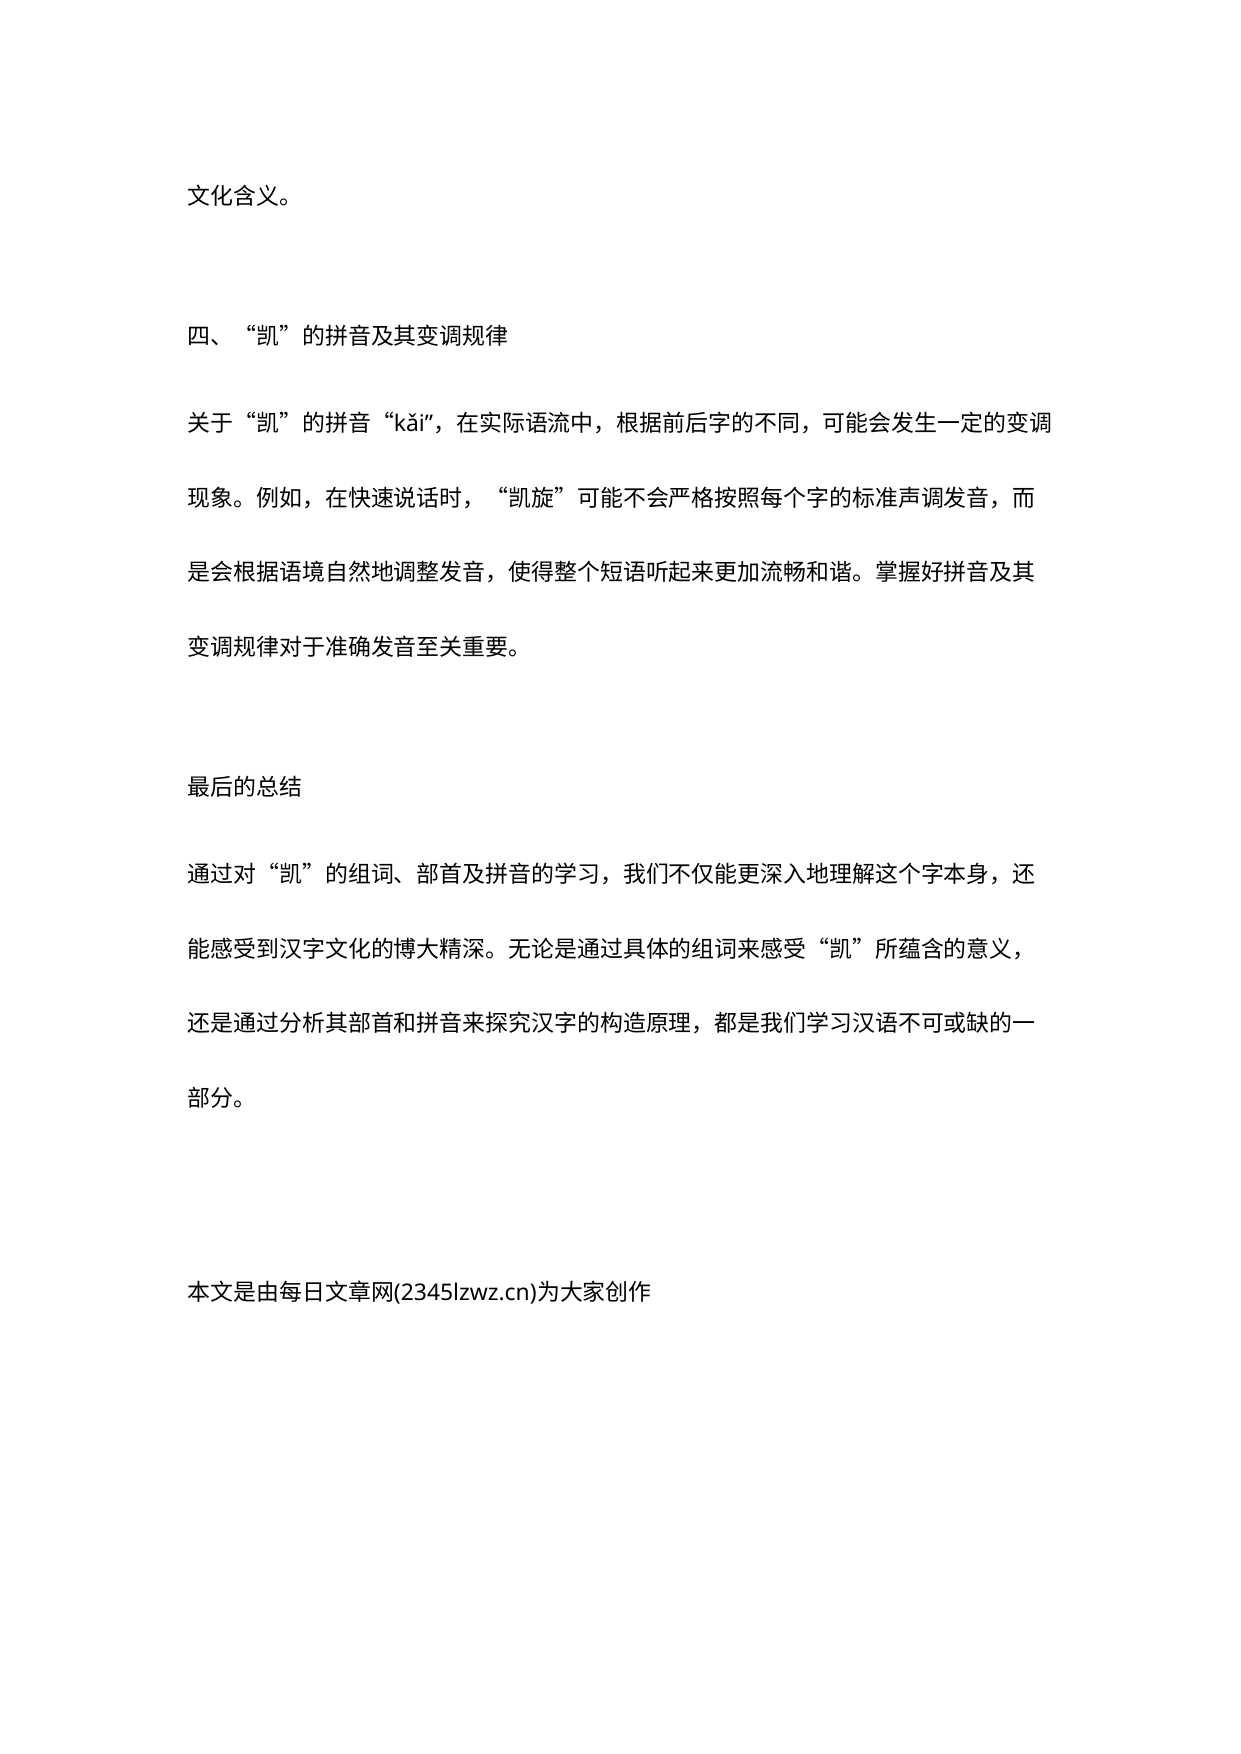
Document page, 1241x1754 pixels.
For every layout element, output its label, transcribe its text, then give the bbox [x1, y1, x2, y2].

text 四、“凯”的拼音及其变调规律 [187, 302, 1053, 367]
text 通过对“凯”的组词、部首及拼音的学习，我们不仅能更深入地理解这个字本身，还能感受到汉字文化的博大精深。无论是通过具体的组词来感受“凯”所蕴含的意义，还是通过分析其部首和拼音来探究汉字的构造原理，都是我们学习汉语不可或缺的一部分。 [187, 840, 1053, 1129]
text 本文是由每日文章网(2345lzwz.cn)为大家创作 [187, 1258, 1053, 1323]
text 关于“凯”的拼音“kǎi”，在实际语流中，根据前后字的不同，可能会发生一定的变调现象。例如，在快速说话时，“凯旋”可能不会严格按照每个字的标准声调发音，而是会根据语境自然地调整发音，使得整个短语听起来更加流畅和谐。掌握好拼音及其变调规律对于准确发音至关重要。 [187, 389, 1053, 678]
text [187, 162, 1053, 227]
text 最后的总结 [187, 753, 1053, 818]
